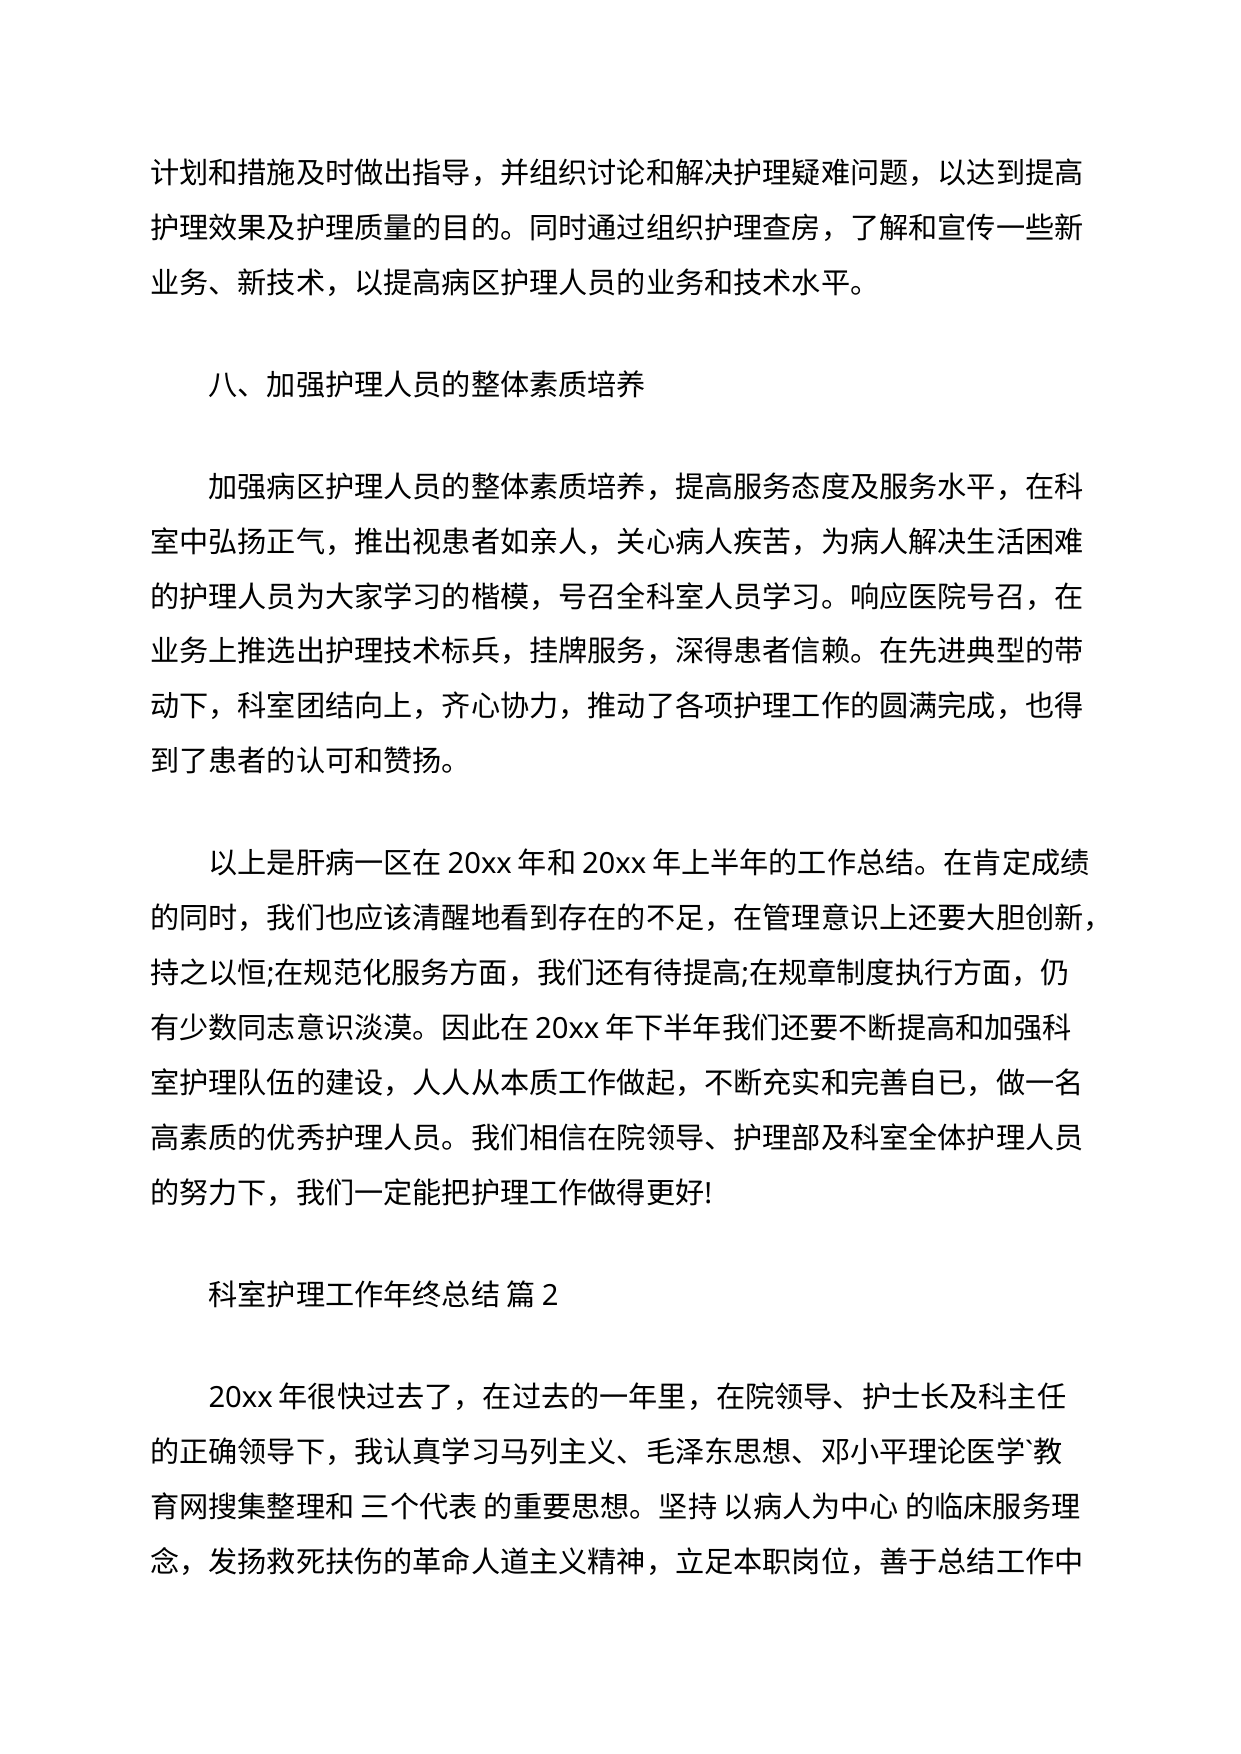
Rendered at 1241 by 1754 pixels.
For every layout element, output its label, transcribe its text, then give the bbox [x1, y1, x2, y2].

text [150, 150, 1090, 302]
text 以上是肝病一区在20xx年和20xx年上半年的工作总结。在肯定成绩的同时，我们也应该清醒地看到存在的不足，在管理意识上还要大胆创新，持之以恒;在规范化服务方面，我们还有待提高;在规章制度执行方面，仍有少数同志意识淡漠。因此在20xx年下半年我们还要不断提高和加强科室护理队伍的建设，人人从本质工作做起，不断充实和完善自已，做一名高素质的优秀护理人员。我们相信在院领导、护理部及科室全体护理人员的努力下，我们一定能把护理工作做得更好! [150, 839, 1090, 1212]
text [150, 1373, 1090, 1580]
text 八、加强护理人员的整体素质培养 [150, 362, 1090, 404]
text 科室护理工作年终总结 篇2 [150, 1271, 1090, 1314]
text 加强病区护理人员的整体素质培养，提高服务态度及服务水平，在科室中弘扬正气，推出视患者如亲人，关心病人疾苦，为病人解决生活困难的护理人员为大家学习的楷模，号召全科室人员学习。响应医院号召，在业务上推选出护理技术标兵，挂牌服务，深得患者信赖。在先进典型的带动下，科室团结向上，齐心协力，推动了各项护理工作的圆满完成，也得到了患者的认可和赞扬。 [150, 463, 1090, 780]
